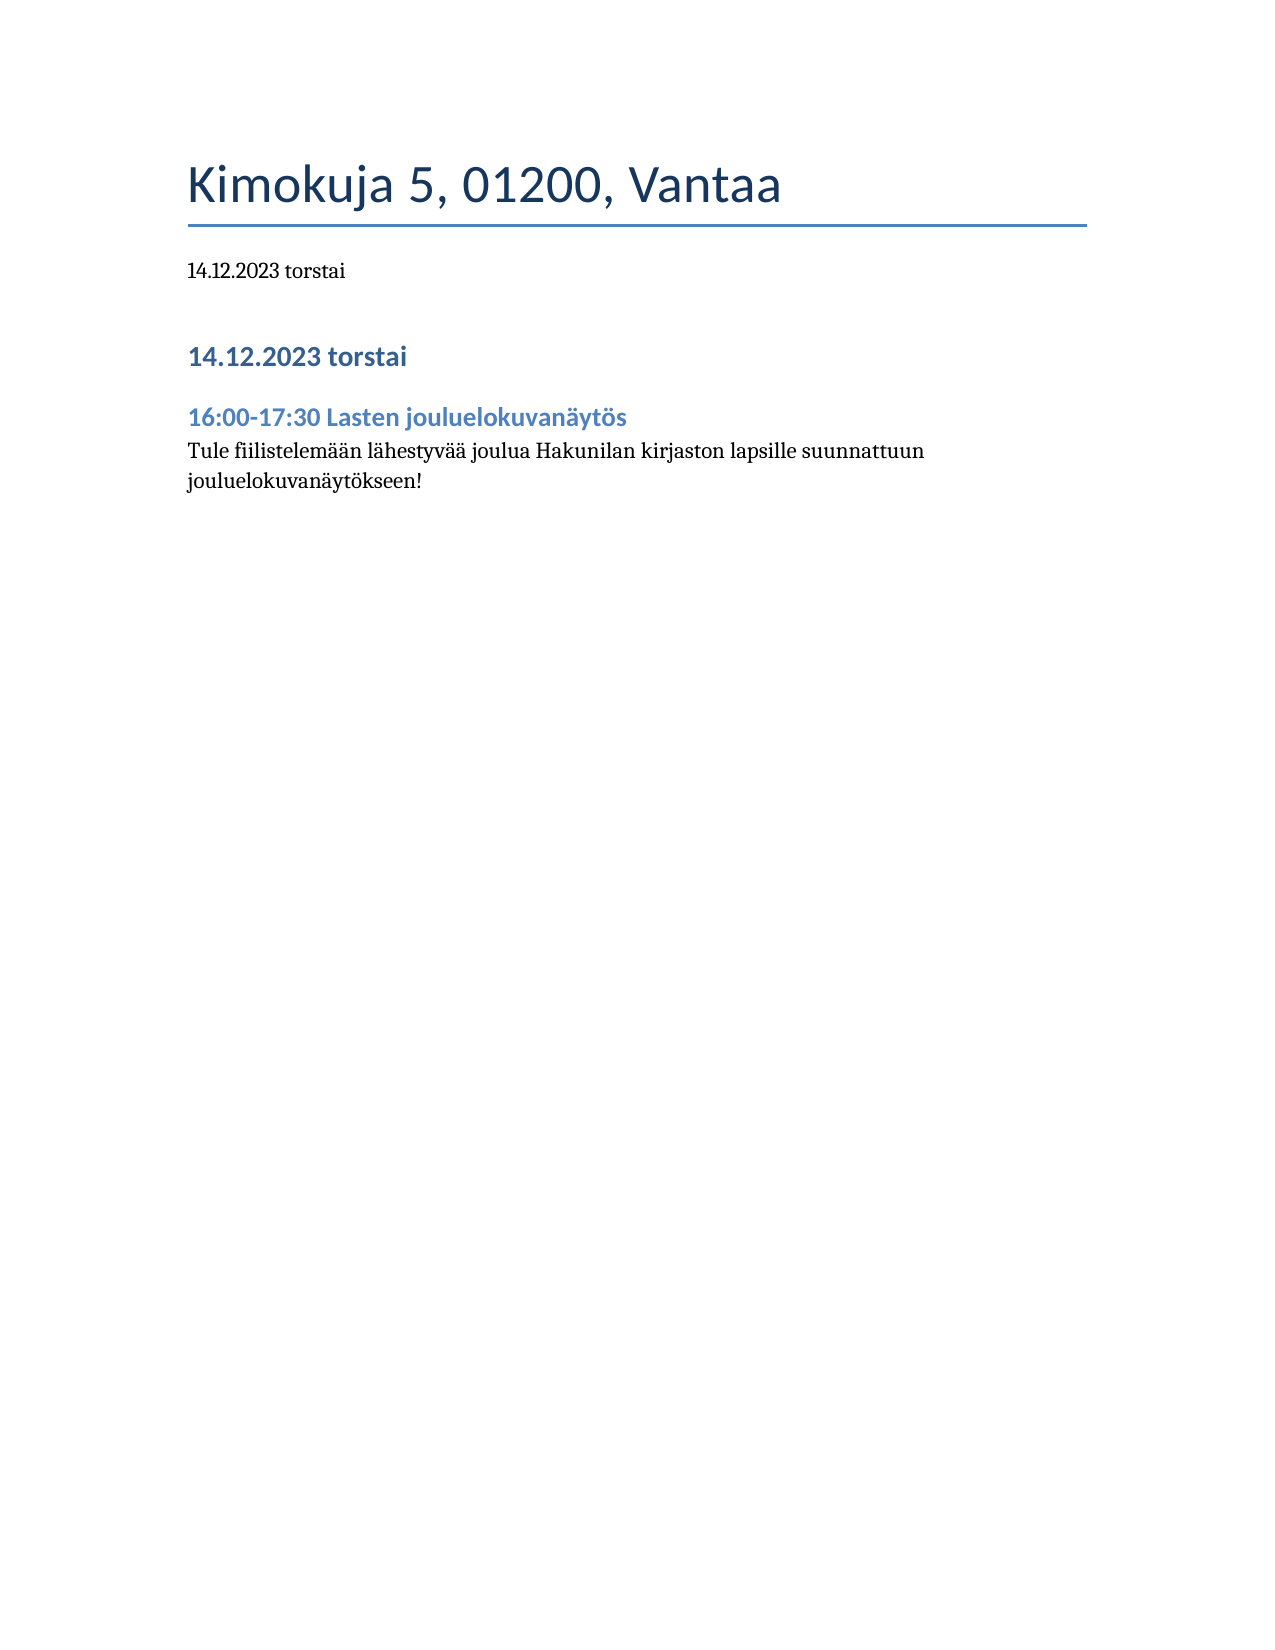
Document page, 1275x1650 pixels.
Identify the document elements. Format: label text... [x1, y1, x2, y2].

text Tule fiilistelemään lähestyvää joulua Hakunilan kirjaston lapsille suunnattuun jouluelokuvanäytökseen! [187, 438, 1087, 494]
title Kimokuja 5, 01200, Vantaa [187, 150, 1087, 227]
text 14.12.2023 torstai [187, 258, 1087, 284]
subtitle 14.12.2023 torstai [187, 338, 1087, 374]
subtitle 16:00-17:30 Lasten jouluelokuvanäytös [187, 400, 1087, 433]
